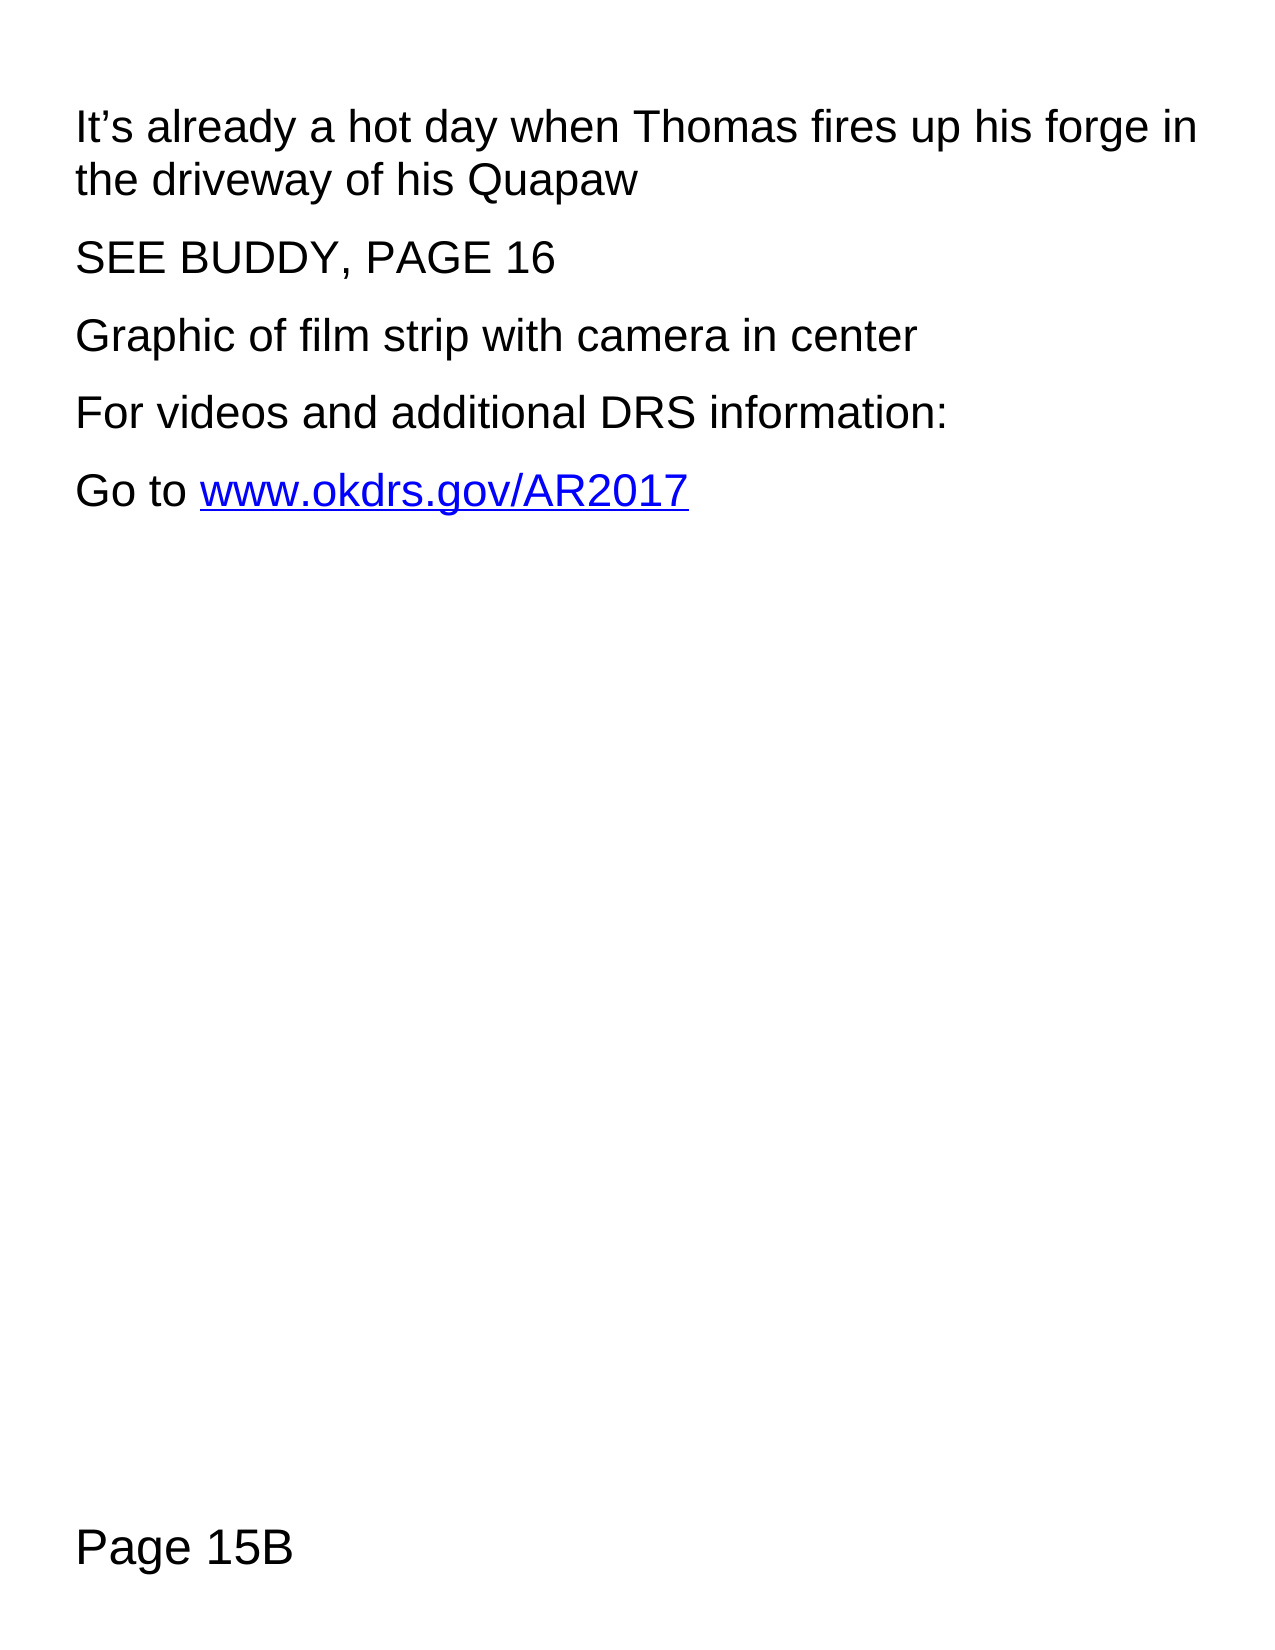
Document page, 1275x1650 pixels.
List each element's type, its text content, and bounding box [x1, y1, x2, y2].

text For videos and additional DRS information: [75, 386, 1200, 438]
text It’s already a hot day when Thomas fires up his forge in the driveway of his Quapaw [75, 100, 1200, 205]
text Graphic of film strip with camera in center [75, 308, 1200, 361]
text SEE BUDDY, PAGE 16 [75, 230, 1200, 283]
text Go to www.okdrs.gov/AR2017 [75, 463, 1200, 516]
